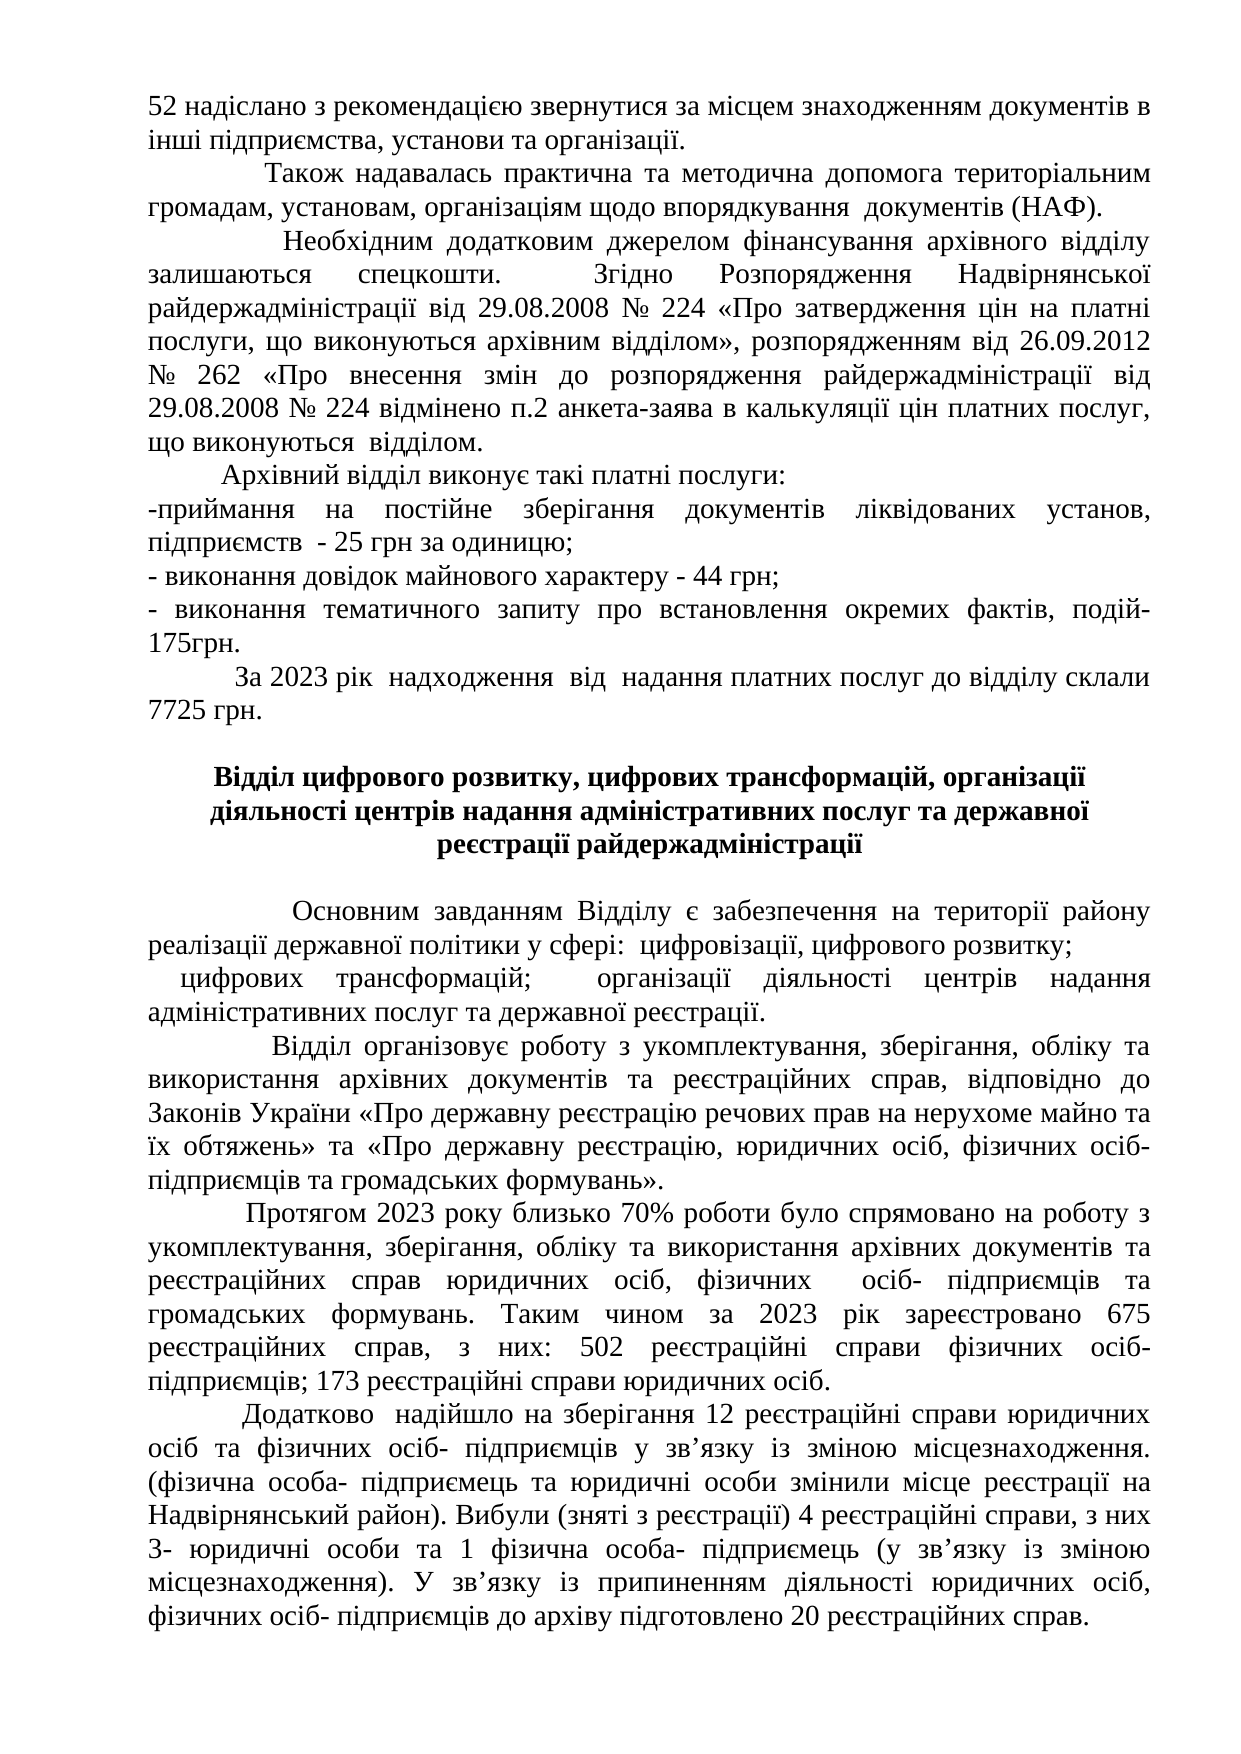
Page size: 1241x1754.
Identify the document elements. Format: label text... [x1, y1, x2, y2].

text -приймання на постійне зберігання документів ліквідованих установ, підприємств - 25 грн за одиницю; [148, 491, 1152, 558]
text - виконання тематичного запиту про встановлення окремих фактів, подій-175грн. [148, 592, 1152, 659]
text Протягом 2023 року близько 70% роботи було спрямовано на роботу з укомплектування, зберігання, обліку та використання архівних документів та реєстраційних справ юридичних осіб, фізичних осіб- підприємців та громадських формувань. Таким чином за 2023 рік зареєстровано 675 реєстраційних справ, з них: 502 реєстраційні справи фізичних осіб- підприємців; 173 реєстраційні справи юридичних осіб. [148, 1195, 1152, 1397]
text Відділ організовує роботу з укомплектування, зберігання, обліку та використання архівних документів та реєстраційних справ, відповідно до Законів України «Про державну реєстрацію речових прав на нерухоме майно та їх обтяжень» та «Про державну реєстрацію, юридичних осіб, фізичних осіб- підприємців та громадських формувань». [148, 1028, 1152, 1195]
text Архівний відділ виконує такі платні послуги: [148, 457, 1152, 491]
text Основним завданням Відділу є забезпечення на території району реалізації державної політики у сфері: цифровізації, цифрового розвитку; [148, 893, 1152, 961]
text Необхідним додатковим джерелом фінансування архівного відділу залишаються спецкошти. Згідно Розпорядження Надвірнянської райдержадміністрації від 29.08.2008 № 224 «Про затвердження цін на платні послуги, що виконуються архівним відділом», розпорядженням від 26.09.2012 № 262 «Про внесення змін до розпорядження райдержадміністрації від 29.08.2008 № 224 відмінено п.2 анкета-заява в калькуляції цін платних послуг, що виконуються відділом. [148, 223, 1152, 457]
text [148, 88, 1152, 156]
text - виконання довідок майнового характеру - 44 грн; [148, 558, 1152, 592]
text Додатково надійшло на зберігання 12 реєстраційні справи юридичних осіб та фізичних осіб- підприємців у зв’язку із зміною місцезнаходження. (фізична особа- підприємець та юридичні особи змінили місце реєстрації на Надвірнянський район). Вибули (зняті з реєстрації) 4 реєстраційні справи, з них 3- юридичні особи та 1 фізична особа- підприємець (у зв’язку із зміною місцезнаходження). У зв’язку із припиненням діяльності юридичних осіб, фізичних осіб- підприємців до архіву підготовлено 20 реєстраційних справ. [148, 1397, 1152, 1631]
text цифрових трансформацій; організації діяльності центрів надання адміністративних послуг та державної реєстрації. [148, 961, 1152, 1028]
text Також надавалась практична та методична допомога територіальним громадам, установам, організаціям щодо впорядкування документів (НАФ). [148, 156, 1152, 223]
text Відділ цифрового розвитку, цифрових трансформацій, організації діяльності центрів надання адміністративних послуг та державної реєстрації райдержадміністрації [148, 759, 1152, 860]
text За 2023 рік надходження від надання платних послуг до відділу склали 7725 грн. [148, 659, 1152, 726]
